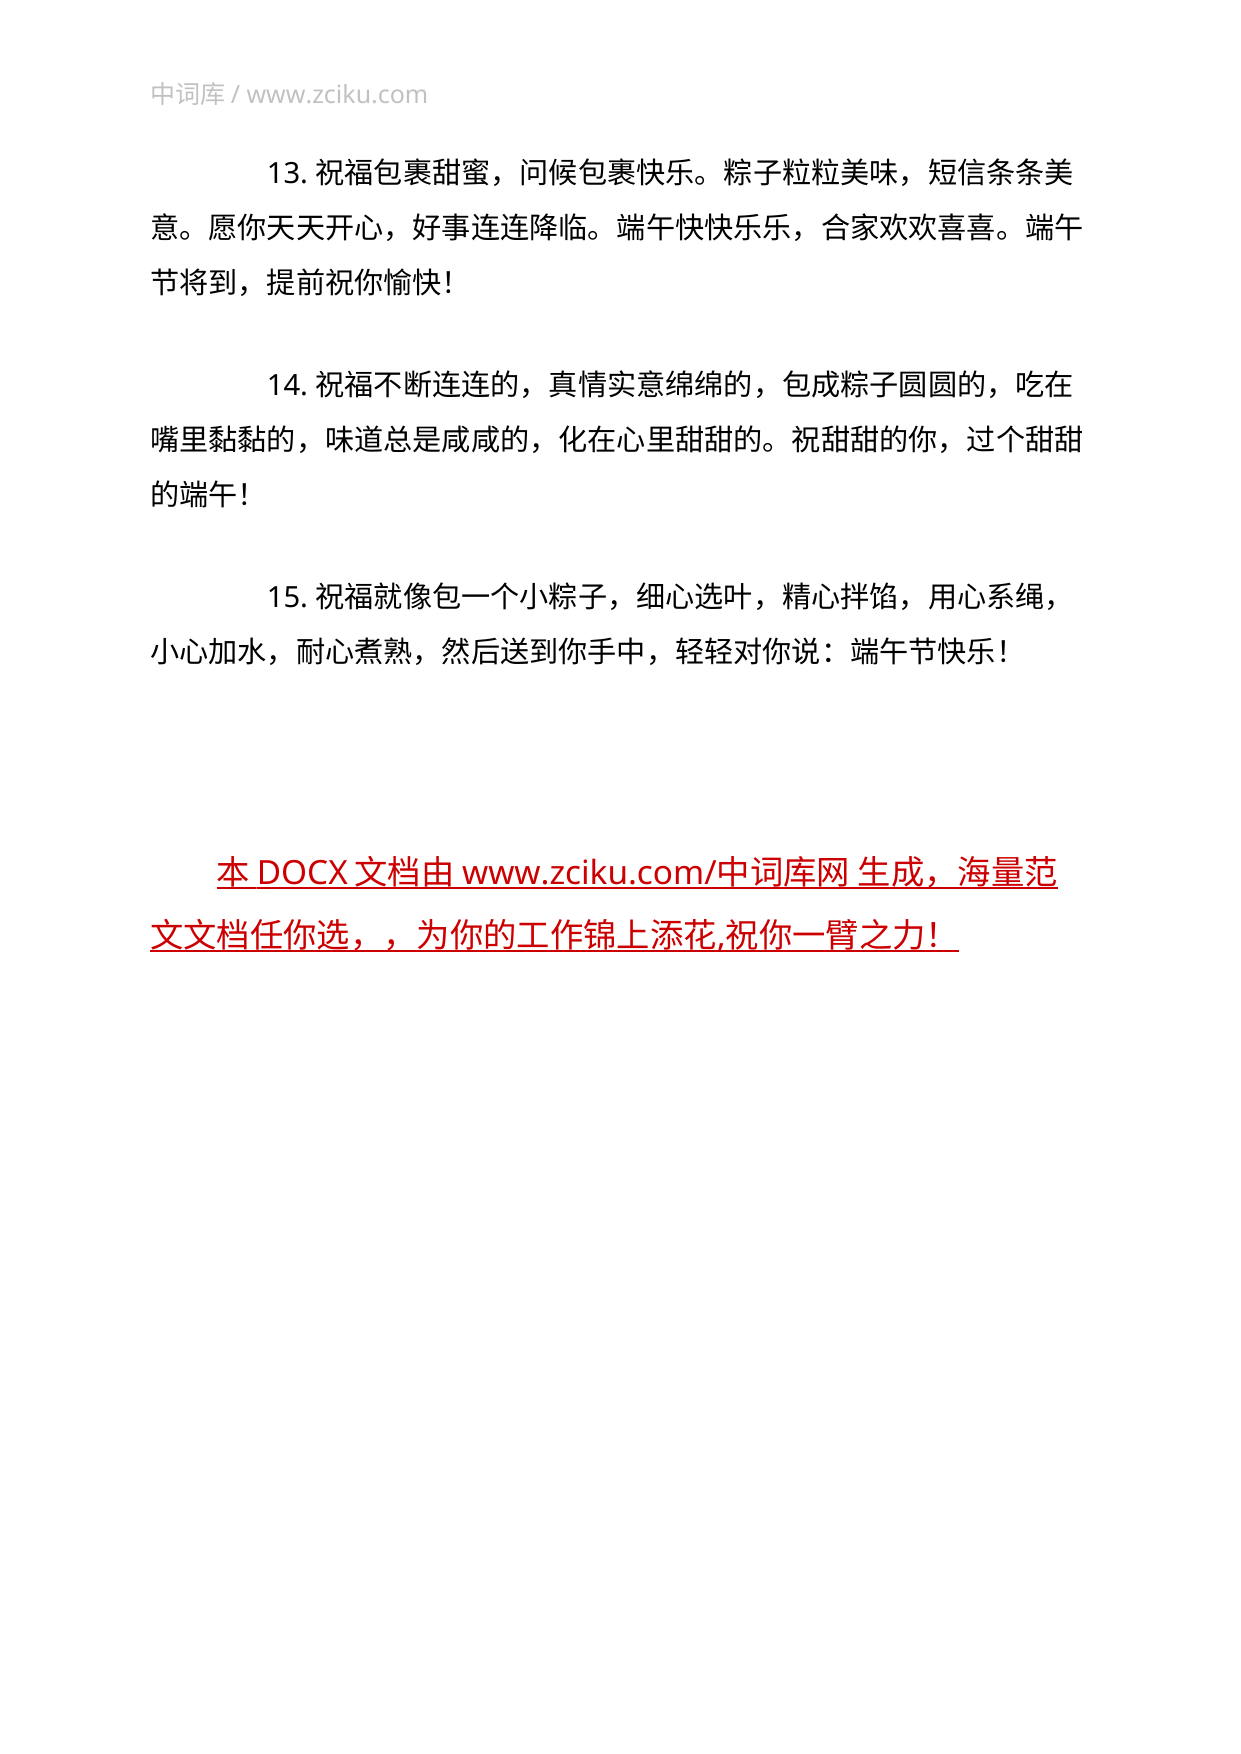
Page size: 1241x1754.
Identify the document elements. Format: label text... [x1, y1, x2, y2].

text 14. 祝福不断连连的，真情实意绵绵的，包成粽子圆圆的，吃在嘴里黏黏的，味道总是咸咸的，化在心里甜甜的。祝甜甜的你，过个甜甜的端午！ [150, 362, 1090, 514]
text 13. 祝福包裹甜蜜，问候包裹快乐。粽子粒粒美味，短信条条美意。愿你天天开心，好事连连降临。端午快快乐乐，合家欢欢喜喜。端午节将到，提前祝你愉快！ [150, 150, 1090, 302]
text 本DOCX文档由 www.zciku.com/中词库网 生成，海量范文文档任你选，，为你的工作锦上添花,祝你一臂之力！ [150, 846, 1090, 957]
text 15. 祝福就像包一个小粽子，细心选叶，精心拌馅，用心系绳，小心加水，耐心煮熟，然后送到你手中，轻轻对你说：端午节快乐！ [150, 573, 1090, 671]
